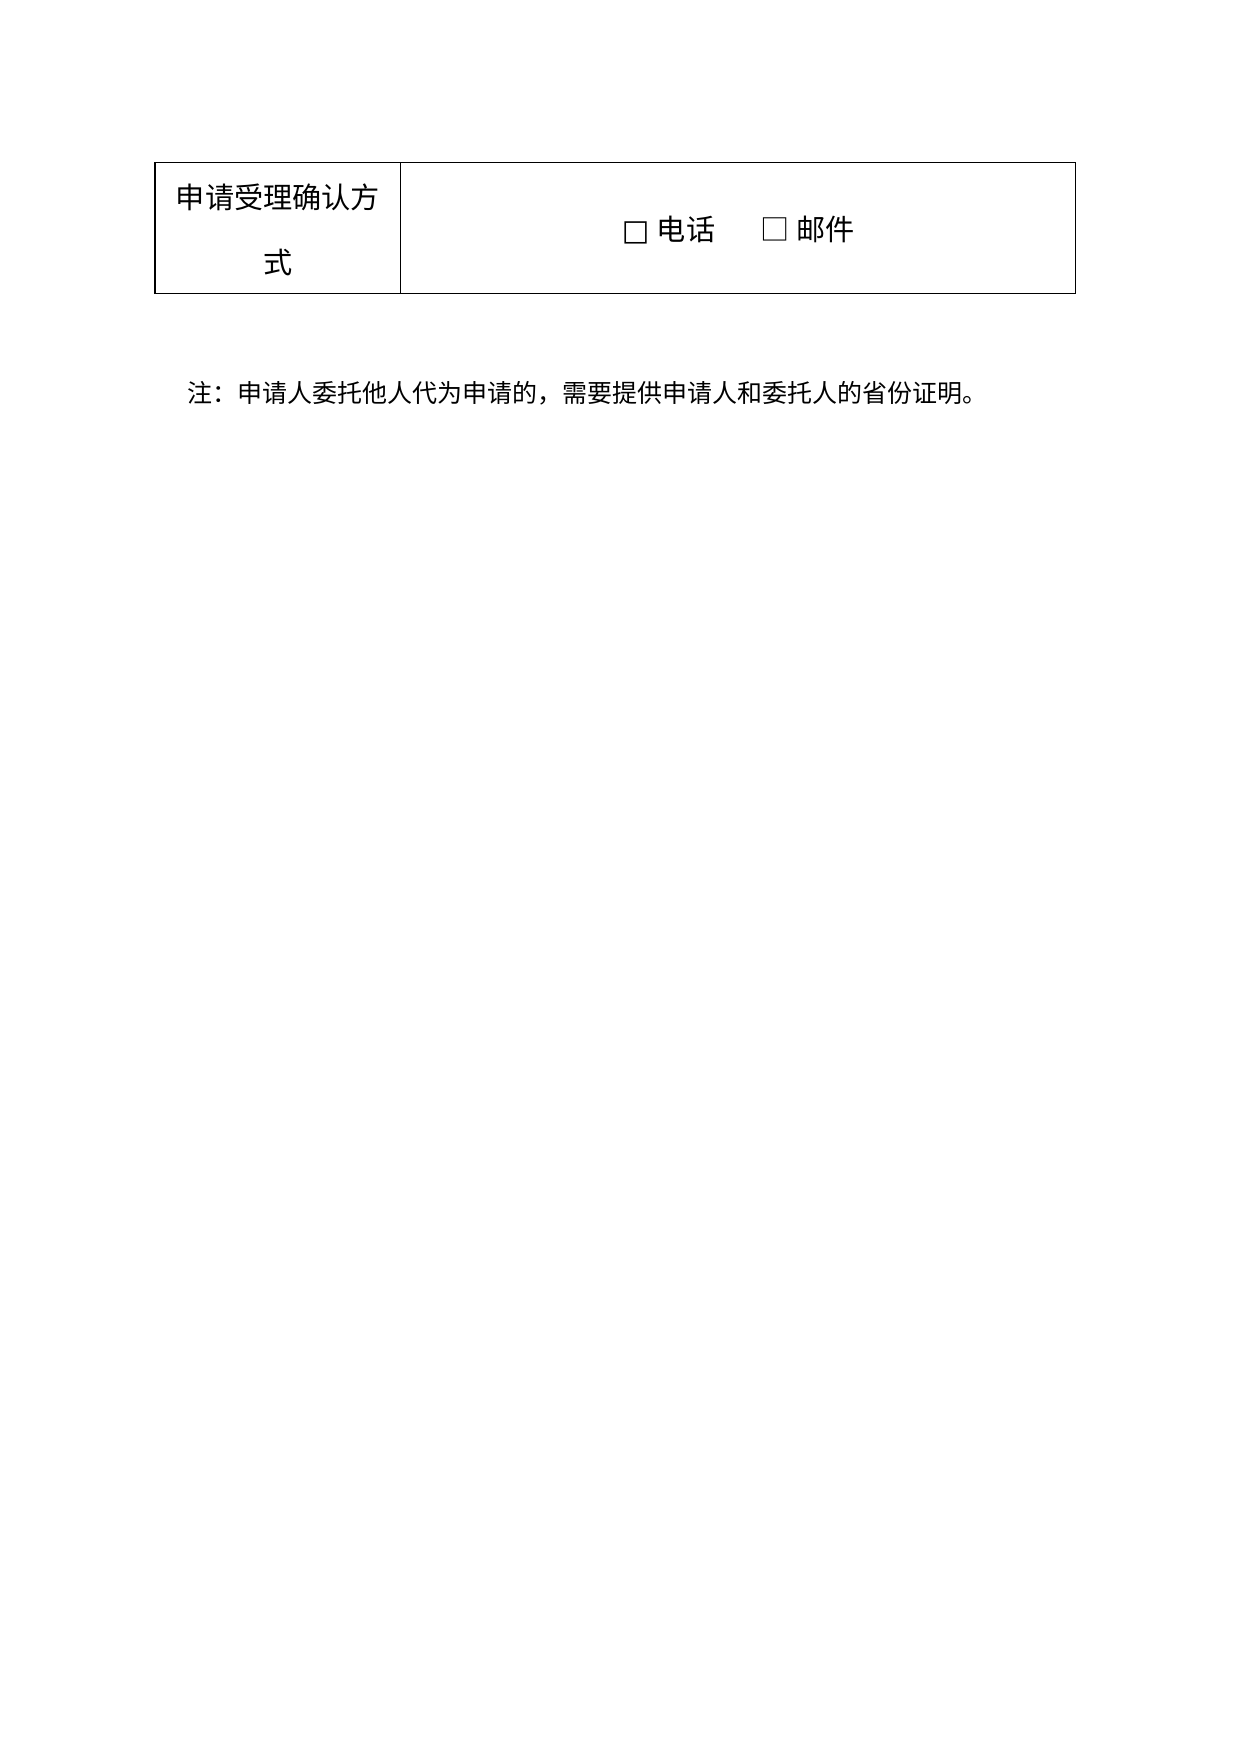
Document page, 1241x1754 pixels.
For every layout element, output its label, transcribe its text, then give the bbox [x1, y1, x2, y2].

table_cell 申请受理确认方式 [156, 163, 400, 293]
table_cell □ 电话 □ 邮件 [401, 163, 1075, 293]
text 注：申请人委托他人代为申请的，需要提供申请人和委托人的省份证明。 [187, 359, 1053, 424]
